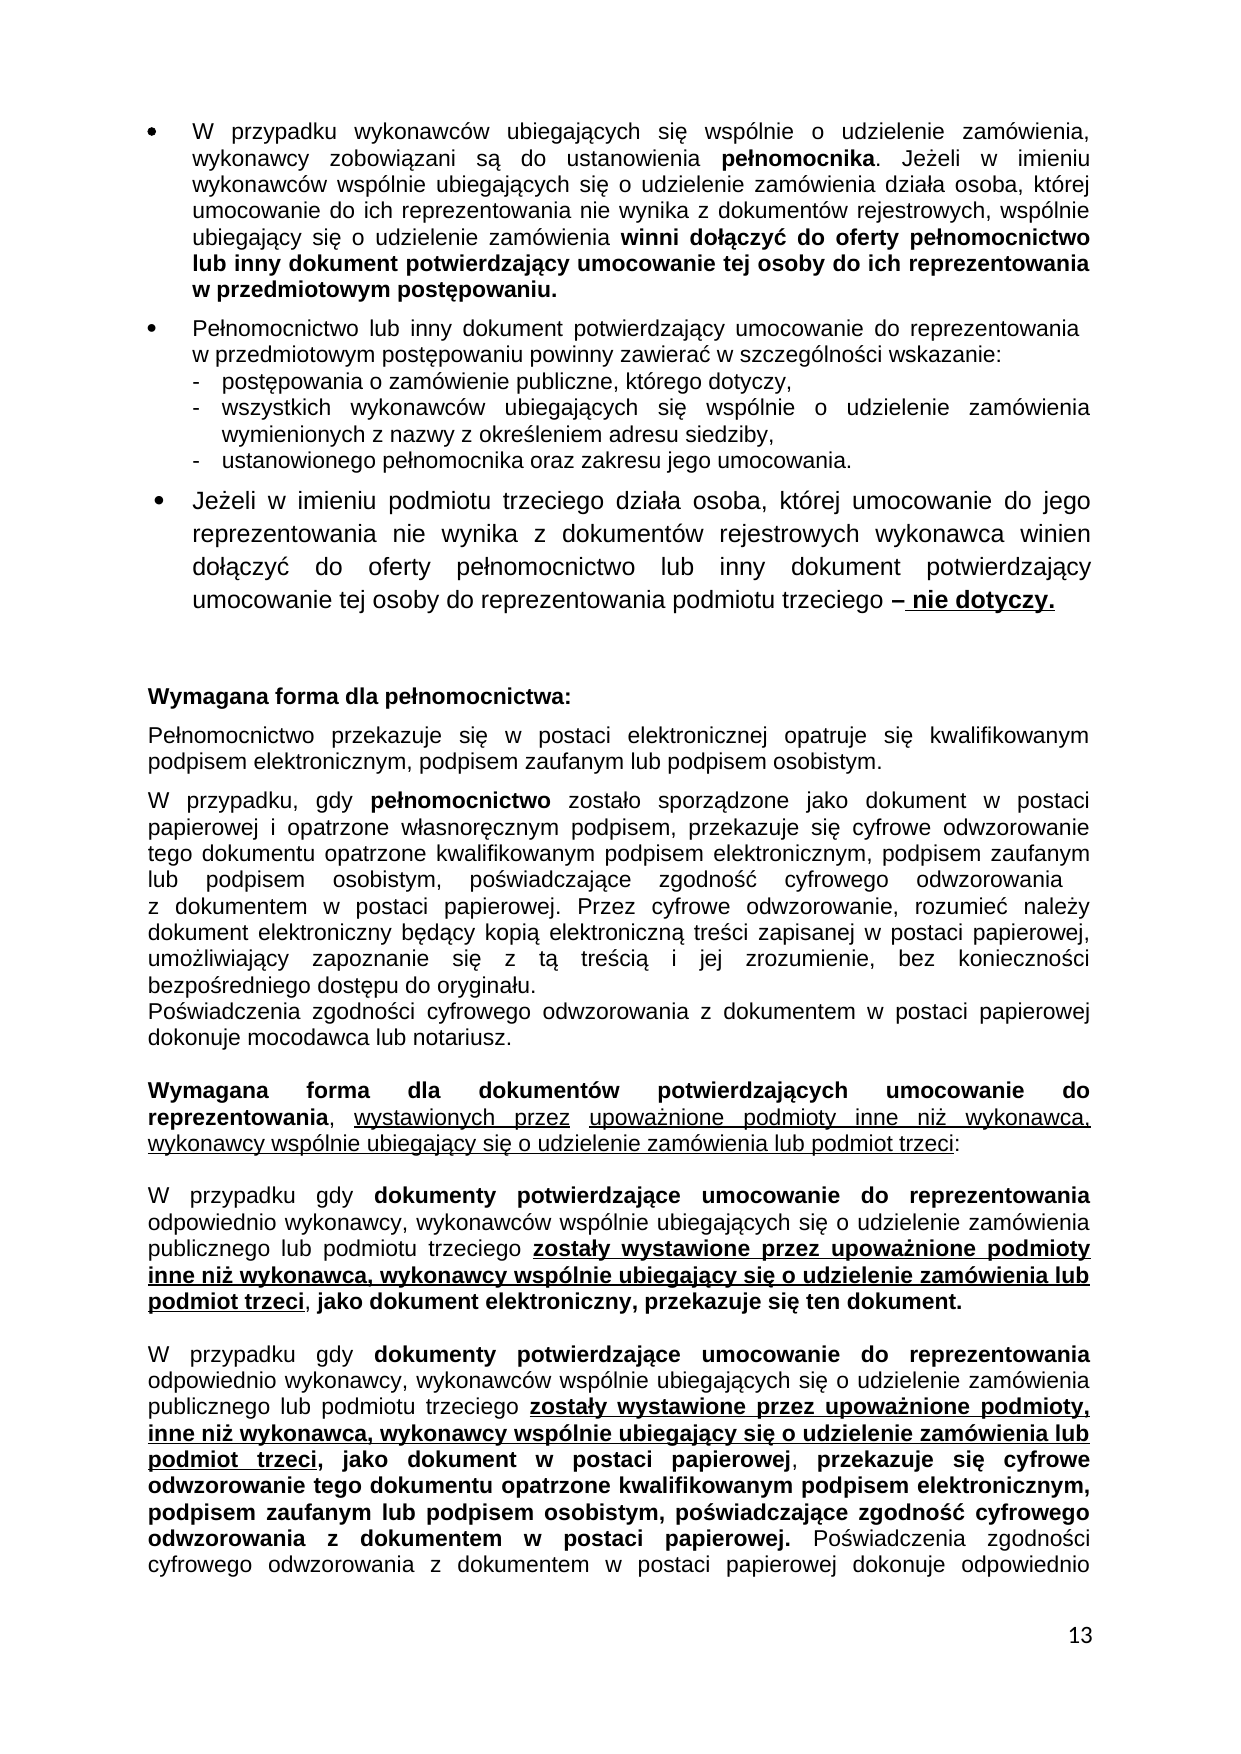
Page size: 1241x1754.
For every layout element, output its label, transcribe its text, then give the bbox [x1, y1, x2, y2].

list W przypadku wykonawców ubiegających się wspólnie o udzielenie zamówienia, wykonawcy zobowiązani są do ustanowienia pełnomocnika. Jeżeli w imieniu wykonawców wspólnie ubiegających się o udzielenie zamówienia działa osoba, której umocowanie do ich reprezentowania nie wynika z dokumentów rejestrowych, wspólnie ubiegający się o udzielenie zamówienia winni dołączyć do oferty pełnomocnictwo lub inny dokument potwierdzający umocowanie tej osoby do ich reprezentowania w przedmiotowym postępowaniu. [148, 118, 1090, 303]
text Wymagana forma dla dokumentów potwierdzających umocowanie do reprezentowania, wystawionych przez upoważnione podmioty inne niż wykonawca, wykonawcy wspólnie ubiegający się o udzielenie zamówienia lub podmiot trzeci: [148, 1077, 1090, 1156]
list postępowania o zamówienie publiczne, którego dotyczy, [192, 368, 1090, 394]
list ustanowionego pełnomocnika oraz zakresu jego umocowania. [192, 447, 1090, 473]
text Pełnomocnictwo przekazuje się w postaci elektronicznej opatruje się kwalifikowanym podpisem elektronicznym, podpisem zaufanym lub podpisem osobistym. [148, 722, 1090, 775]
text W przypadku gdy dokumenty potwierdzające umocowanie do reprezentowania odpowiednio wykonawcy, wykonawców wspólnie ubiegających się o udzielenie zamówienia publicznego lub podmiotu trzeciego zostały wystawione przez upoważnione podmioty inne niż wykonawca, wykonawcy wspólnie ubiegający się o udzielenie zamówienia lub podmiot trzeci, jako dokument elektroniczny, przekazuje się ten dokument. [148, 1182, 1090, 1284]
list Pełnomocnictwo lub inny dokument potwierdzający umocowanie do reprezentowania w przedmiotowym postępowaniu powinny zawierać w szczególności wskazanie: [148, 315, 1090, 368]
text W przypadku, gdy pełnomocnictwo zostało sporządzone jako dokument w postaci papierowej i opatrzone własnoręcznym podpisem, przekazuje się cyfrowe odwzorowanie tego dokumentu opatrzone kwalifikowanym podpisem elektronicznym, podpisem zaufanym lub podpisem osobistym, poświadczające zgodność cyfrowego odwzorowania z dokumentem w postaci papierowej. Przez cyfrowe odwzorowanie, rozumieć należy dokument elektroniczny będący kopią elektroniczną treści zapisanej w postaci papierowej, umożliwiający zapoznanie się z tą treścią i jej zrozumienie, bez konieczności bezpośredniego dostępu do oryginału. [148, 787, 1090, 998]
text Wymagana forma dla pełnomocnictwa: [148, 683, 1090, 709]
text W przypadku gdy dokumenty potwierdzające umocowanie do reprezentowania odpowiednio wykonawcy, wykonawców wspólnie ubiegających się o udzielenie zamówienia publicznego lub podmiotu trzeciego zostały wystawione przez upoważnione podmioty inne niż wykonawca, wykonawcy wspólnie ubiegający się o udzielenie zamówienia lub podmiot trzeci, jako dokument elektroniczny, przekazuje się ten dokument. [148, 1286, 1090, 1314]
list wszystkich wykonawców ubiegających się wspólnie o udzielenie zamówienia wymienionych z nazwy z określeniem adresu siedziby, [192, 394, 1090, 447]
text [148, 1444, 1090, 1578]
list Jeżeli w imieniu podmiotu trzeciego działa osoba, której umocowanie do jego reprezentowania nie wynika z dokumentów rejestrowych wykonawca winien dołączyć do oferty pełnomocnictwo lub inny dokument potwierdzający umocowanie tej osoby do reprezentowania podmiotu trzeciego – nie dotyczy. [154, 486, 1092, 614]
text Poświadczenia zgodności cyfrowego odwzorowania z dokumentem w postaci papierowej dokonuje mocodawca lub notariusz. [148, 998, 1090, 1051]
